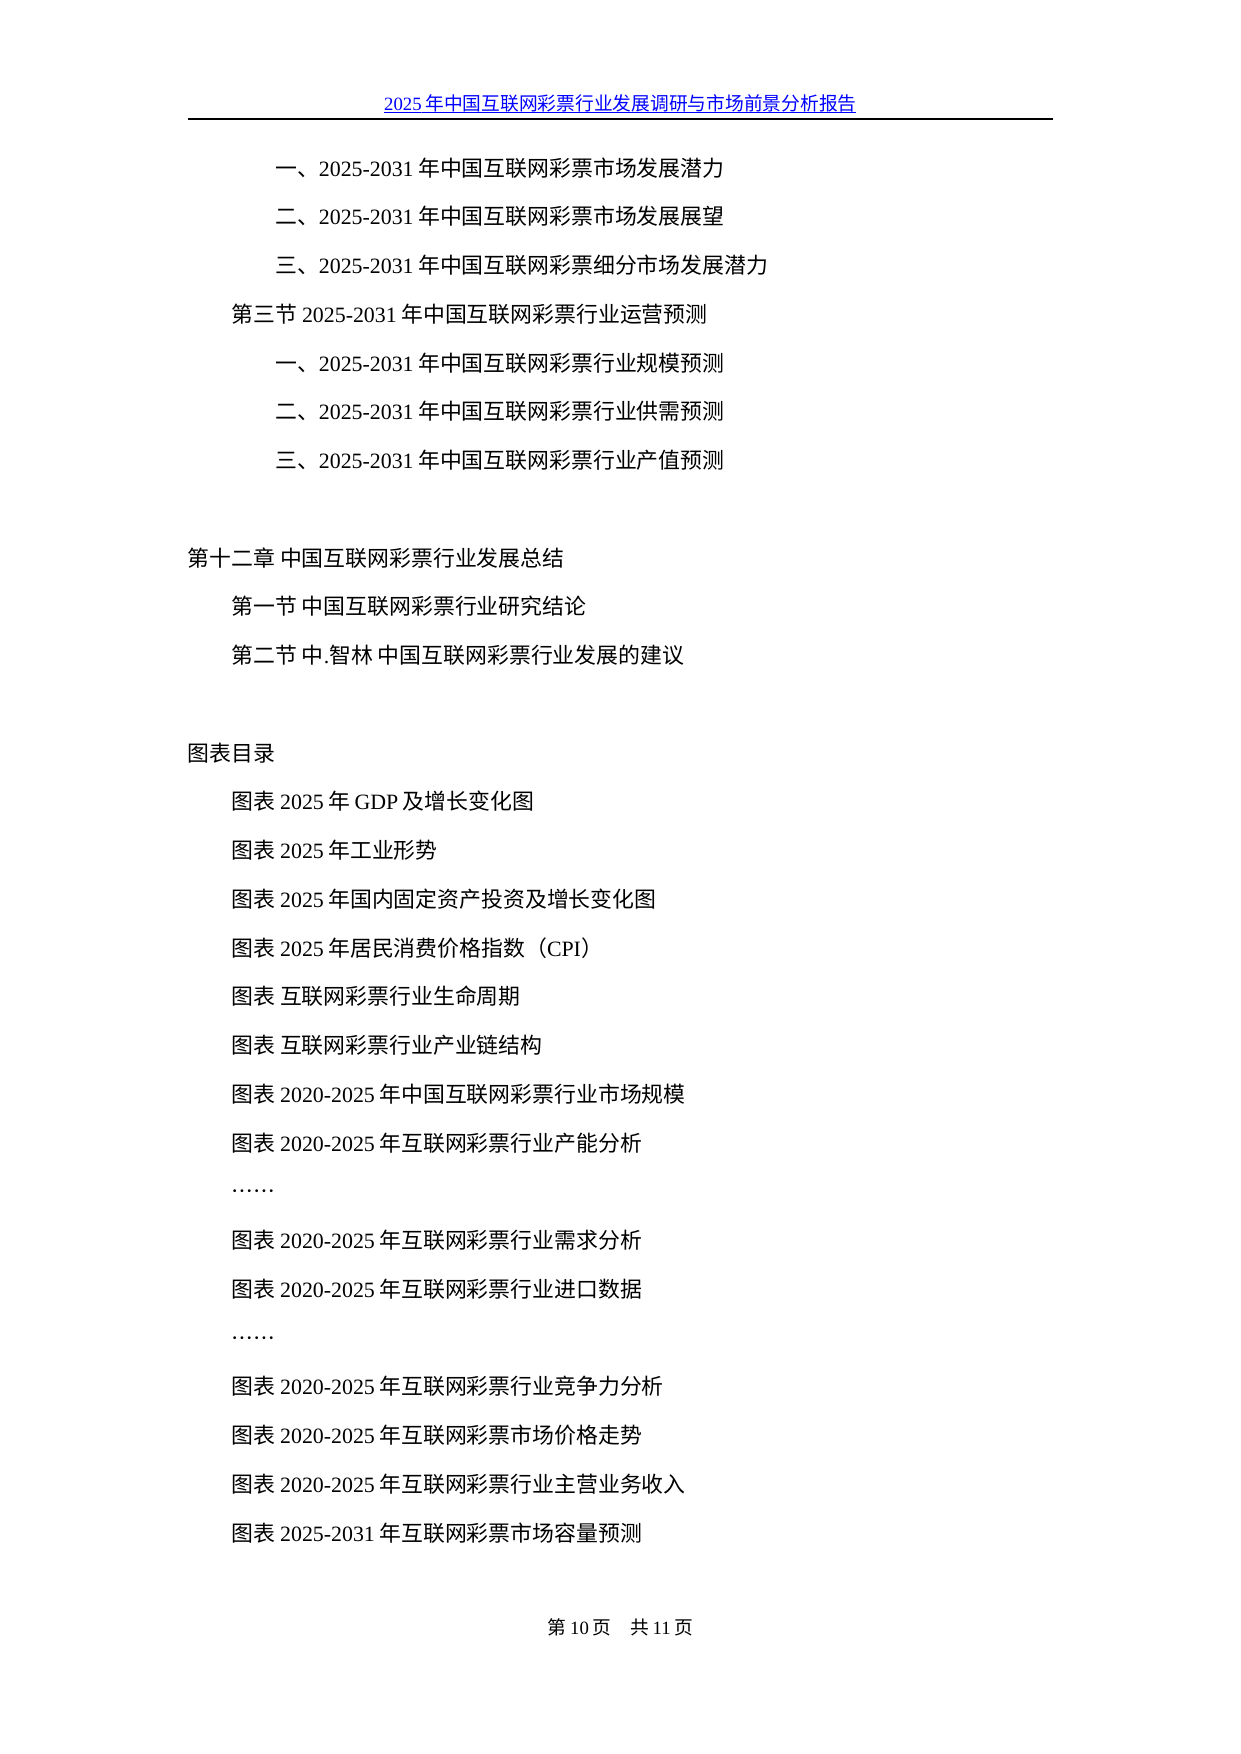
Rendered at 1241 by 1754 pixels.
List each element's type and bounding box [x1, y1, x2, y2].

text [187, 150, 1053, 1548]
